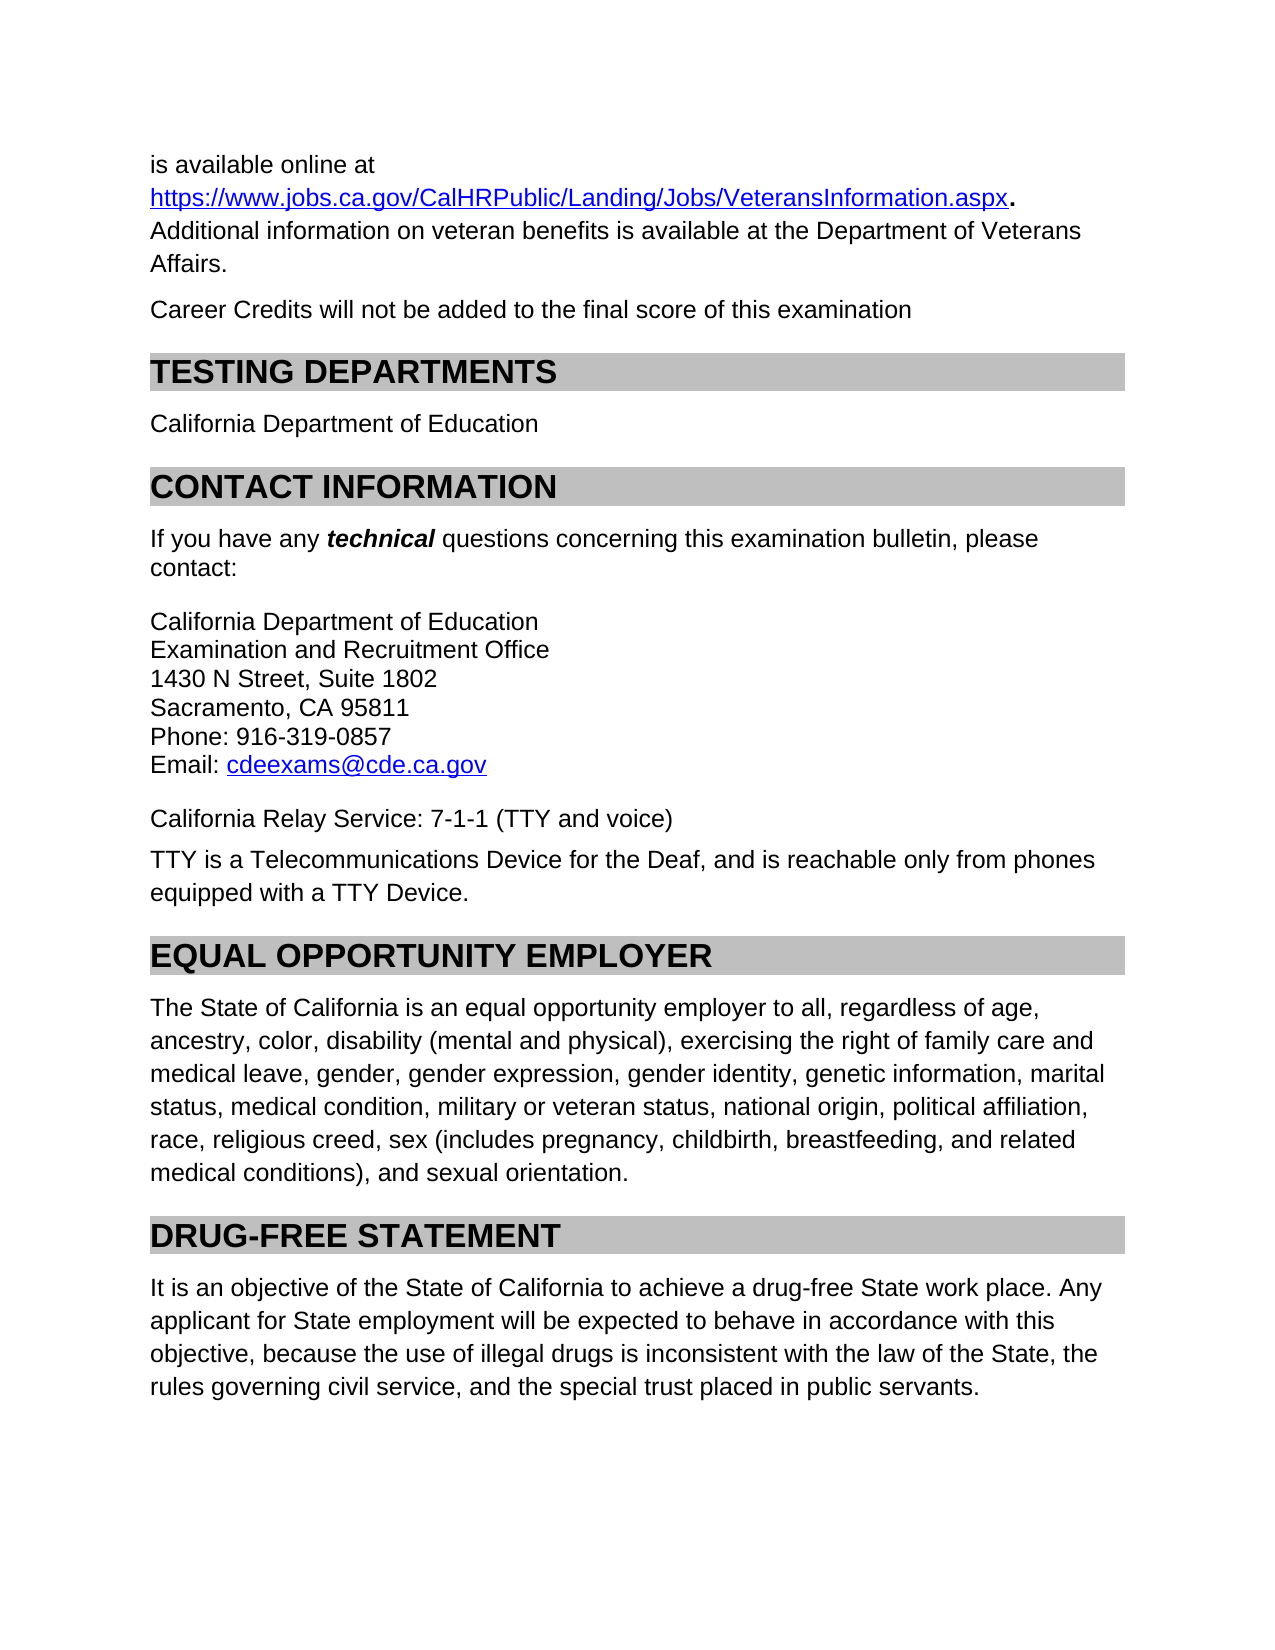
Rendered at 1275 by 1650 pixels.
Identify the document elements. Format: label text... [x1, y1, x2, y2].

text Email: cdeexams@cde.ca.gov [150, 750, 1125, 779]
text California Relay Service: 7-1-1 (TTY and voice) [150, 804, 1125, 833]
text California Department of Education [150, 409, 1125, 438]
subtitle DRUG-FREE STATEMENT [150, 1216, 1125, 1254]
text Sacramento, CA 95811 [150, 693, 1125, 721]
text 1430 N Street, Suite 1802 [150, 664, 1125, 693]
text If you have any technical questions concerning this examination bulletin, please contact: [150, 524, 1125, 581]
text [150, 150, 1125, 278]
text Phone: 916-319-0857 [150, 721, 1125, 750]
subtitle EQUAL OPPORTUNITY EMPLOYER [150, 936, 1125, 975]
subtitle TESTING DEPARTMENTS [150, 353, 1125, 391]
text The State of California is an equal opportunity employer to all, regardless of age, ancestry, color, disability (mental and physical), exercising the right of family care and medical leave, gender, gender expression, gender identity, genetic information, marital status, medical condition, military or veteran status, national origin, political affiliation, race, religious creed, sex (includes pregnancy, childbirth, breastfeeding, and related medical conditions), and sexual orientation. [150, 993, 1125, 1187]
text TTY is a Telecommunications Device for the Deaf, and is reachable only from phones equipped with a TTY Device. [150, 845, 1125, 907]
text It is an objective of the State of California to achieve a drug-free State work place. Any applicant for State employment will be expected to behave in accordance with this objective, because the use of illegal drugs is inconsistent with the law of the State, the rules governing civil service, and the special trust placed in public servants. [150, 1273, 1125, 1401]
text California Department of Education [150, 606, 1125, 635]
text Examination and Recruitment Office [150, 635, 1125, 664]
subtitle CONTACT INFORMATION [150, 467, 1125, 506]
text Career Credits will not be added to the final score of this examination [150, 294, 1125, 323]
